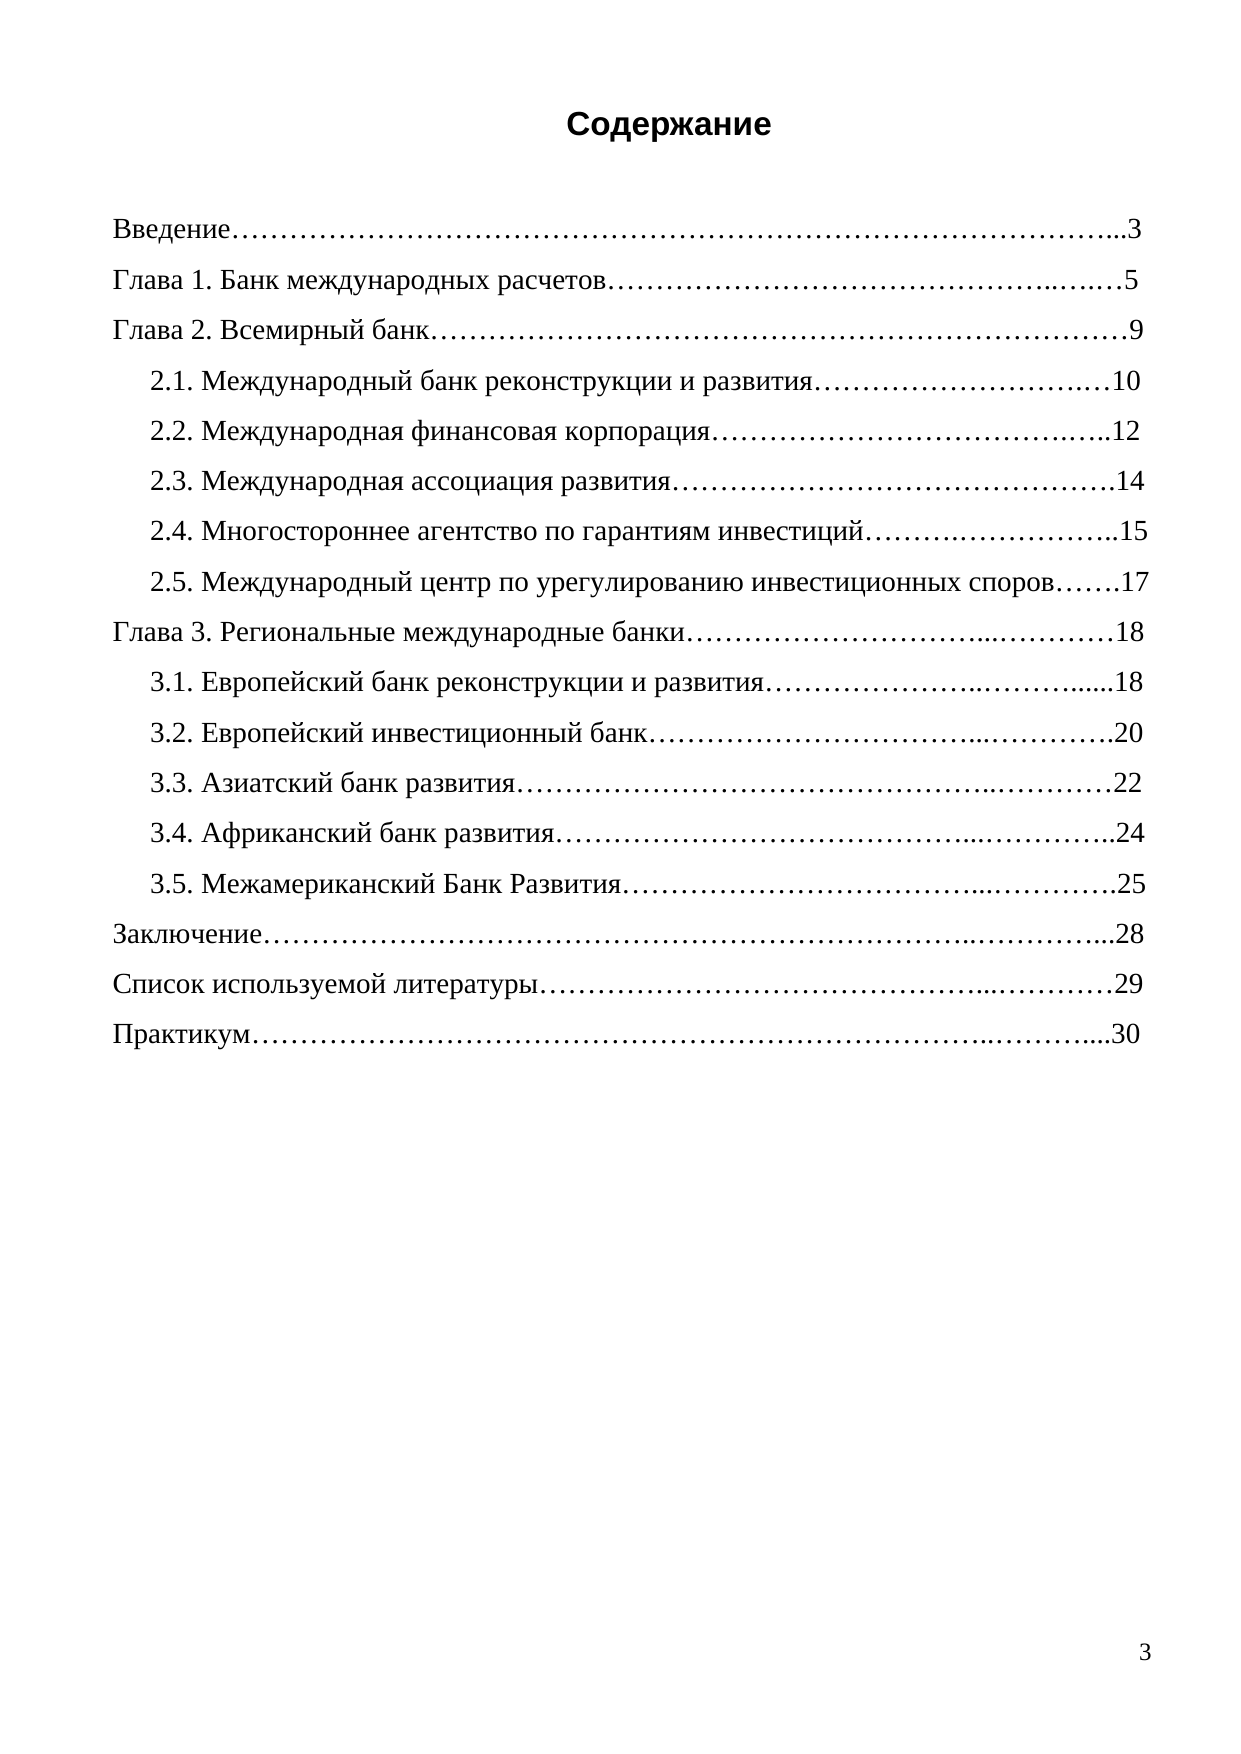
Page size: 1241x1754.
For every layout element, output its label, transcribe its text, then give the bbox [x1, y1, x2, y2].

text Глава 1. Банк международных расчетов………………………………………..….…5 [112, 262, 1152, 296]
text Глава 3. Региональные международные банки…………………………...…………18 [112, 614, 1152, 648]
text Введение………………………………………………………………………………...3 [112, 212, 1152, 245]
text 3.4. Африканский банк развития……………………………………...…………..24 [112, 815, 1152, 849]
text 3.1. Европейский банк реконструкции и развития…………………..………......18 [112, 664, 1152, 698]
text 3.5. Межамериканский Банк Развития………………………………...………….25 [112, 866, 1152, 899]
text 2.2. Международная финансовая корпорация……………………………….…..12 [112, 413, 1152, 446]
text Заключение………………………………………………………………..…………...28 [112, 916, 1152, 949]
text 2.3. Международная ассоциация развития……………………………………….14 [112, 463, 1152, 497]
text 2.4. Многостороннее агентство по гарантиям инвестиций……….……………..15 [112, 513, 1152, 547]
text Практикум…………………………………………………………………..………....30 [112, 1017, 1152, 1050]
text Глава 2. Всемирный банк………………………………………………………………9 [112, 312, 1152, 346]
text Список используемой литературы………………………………………...…………29 [112, 966, 1152, 1000]
text 3.2. Европейский инвестиционный банк……………………………...………….20 [112, 715, 1152, 748]
text Содержание [112, 104, 1152, 142]
text 3.3. Азиатский банк развития…………………………………………..…………22 [112, 765, 1152, 799]
text 2.1. Международный банк реконструкции и развития……………………….…10 [112, 363, 1152, 396]
text 2.5. Международный центр по урегулированию инвестиционных споров…….17 [112, 564, 1152, 597]
